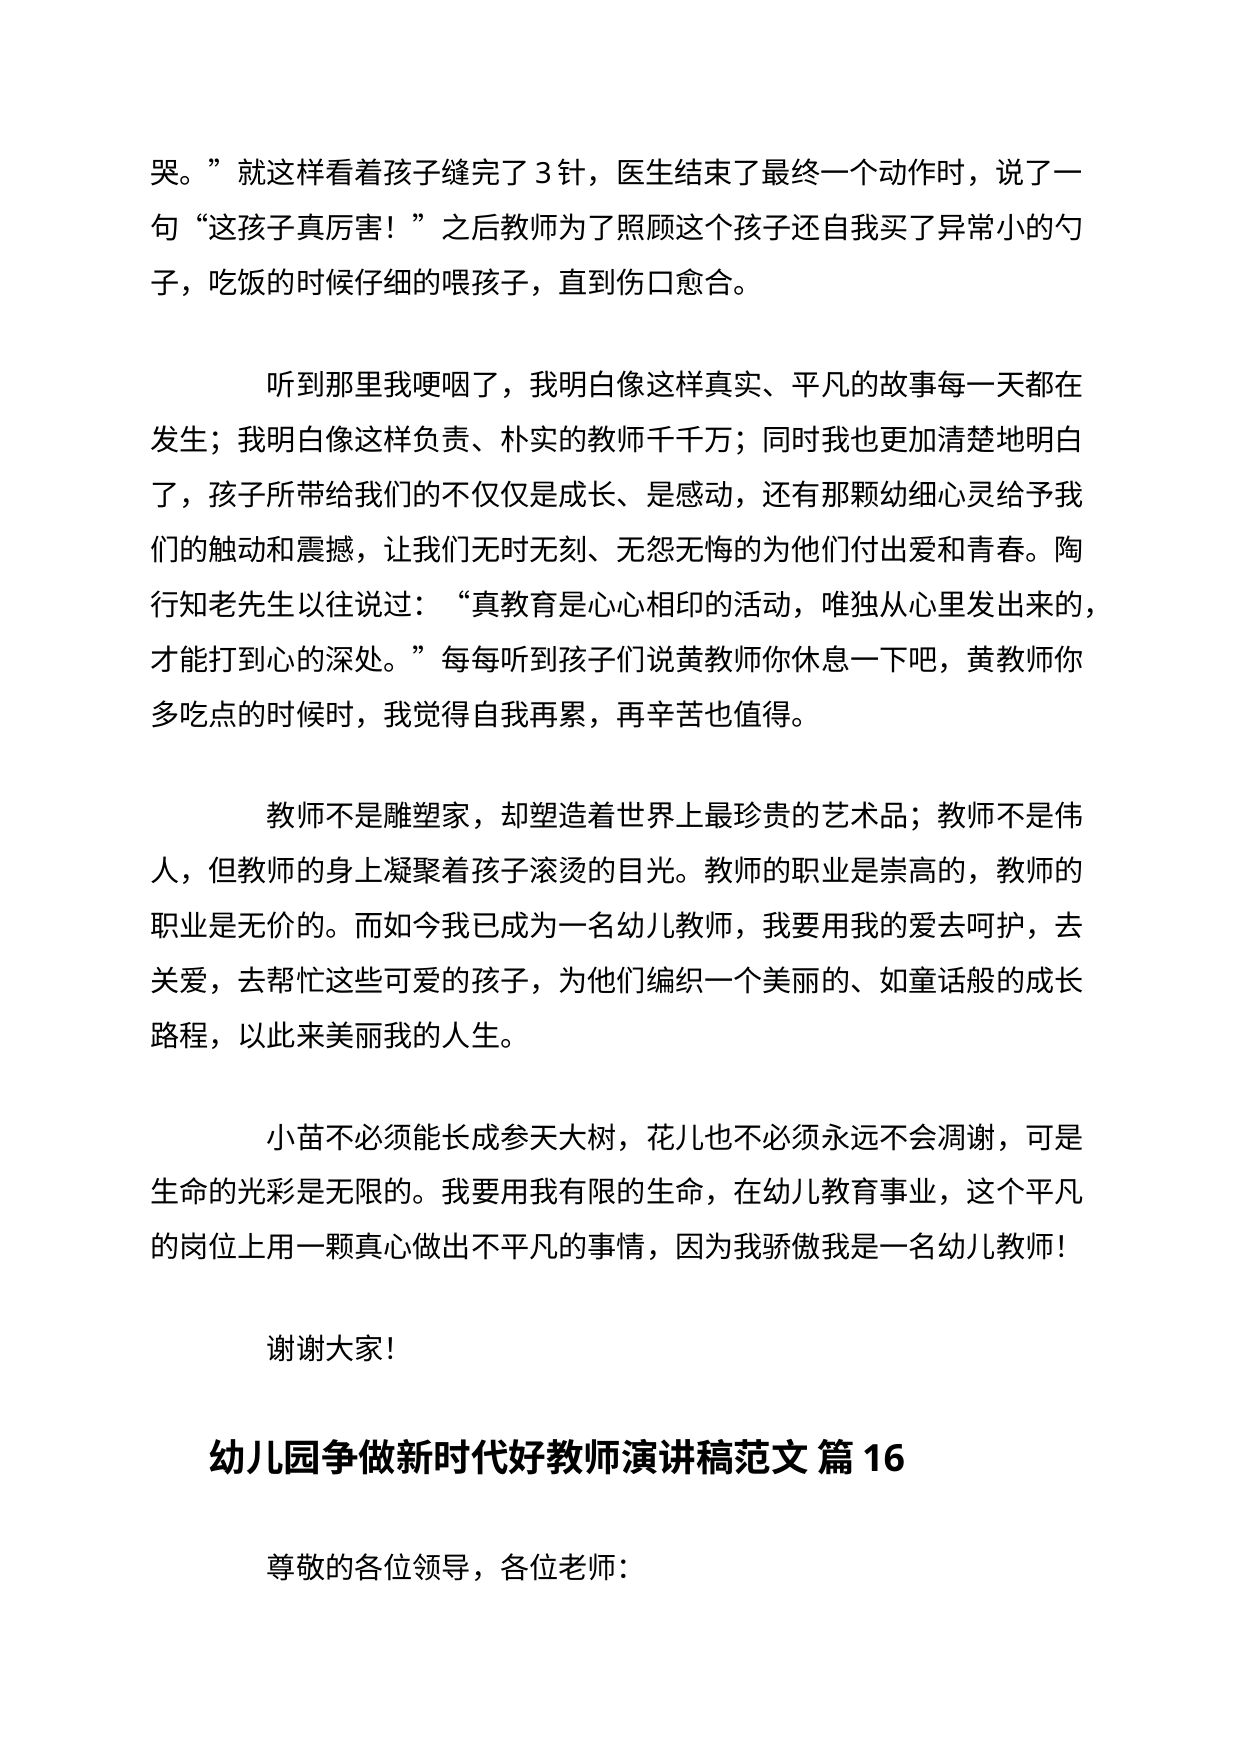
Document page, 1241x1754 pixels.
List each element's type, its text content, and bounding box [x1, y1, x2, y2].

text 尊敬的各位领导，各位老师： [150, 1545, 1090, 1587]
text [150, 150, 1090, 302]
text 谢谢大家！ [150, 1326, 1090, 1368]
text 听到那里我哽咽了，我明白像这样真实、平凡的故事每一天都在发生；我明白像这样负责、朴实的教师千千万；同时我也更加清楚地明白了，孩子所带给我们的不仅仅是成长、是感动，还有那颗幼细心灵给予我们的触动和震撼，让我们无时无刻、无怨无悔的为他们付出爱和青春。陶行知老先生以往说过：“真教育是心心相印的活动，唯独从心里发出来的，才能打到心的深处。”每每听到孩子们说黄教师你休息一下吧，黄教师你多吃点的时候时，我觉得自我再累，再辛苦也值得。 [150, 362, 1090, 733]
text 幼儿园争做新时代好教师演讲稿范文 篇16 [150, 1427, 1090, 1482]
text 小苗不必须能长成参天大树，花儿也不必须永远不会凋谢，可是生命的光彩是无限的。我要用我有限的生命，在幼儿教育事业，这个平凡的岗位上用一颗真心做出不平凡的事情，因为我骄傲我是一名幼儿教师！ [150, 1114, 1090, 1266]
text 教师不是雕塑家，却塑造着世界上最珍贵的艺术品；教师不是伟人，但教师的身上凝聚着孩子滚烫的目光。教师的职业是崇高的，教师的职业是无价的。而如今我已成为一名幼儿教师，我要用我的爱去呵护，去关爱，去帮忙这些可爱的孩子，为他们编织一个美丽的、如童话般的成长路程，以此来美丽我的人生。 [150, 793, 1090, 1055]
